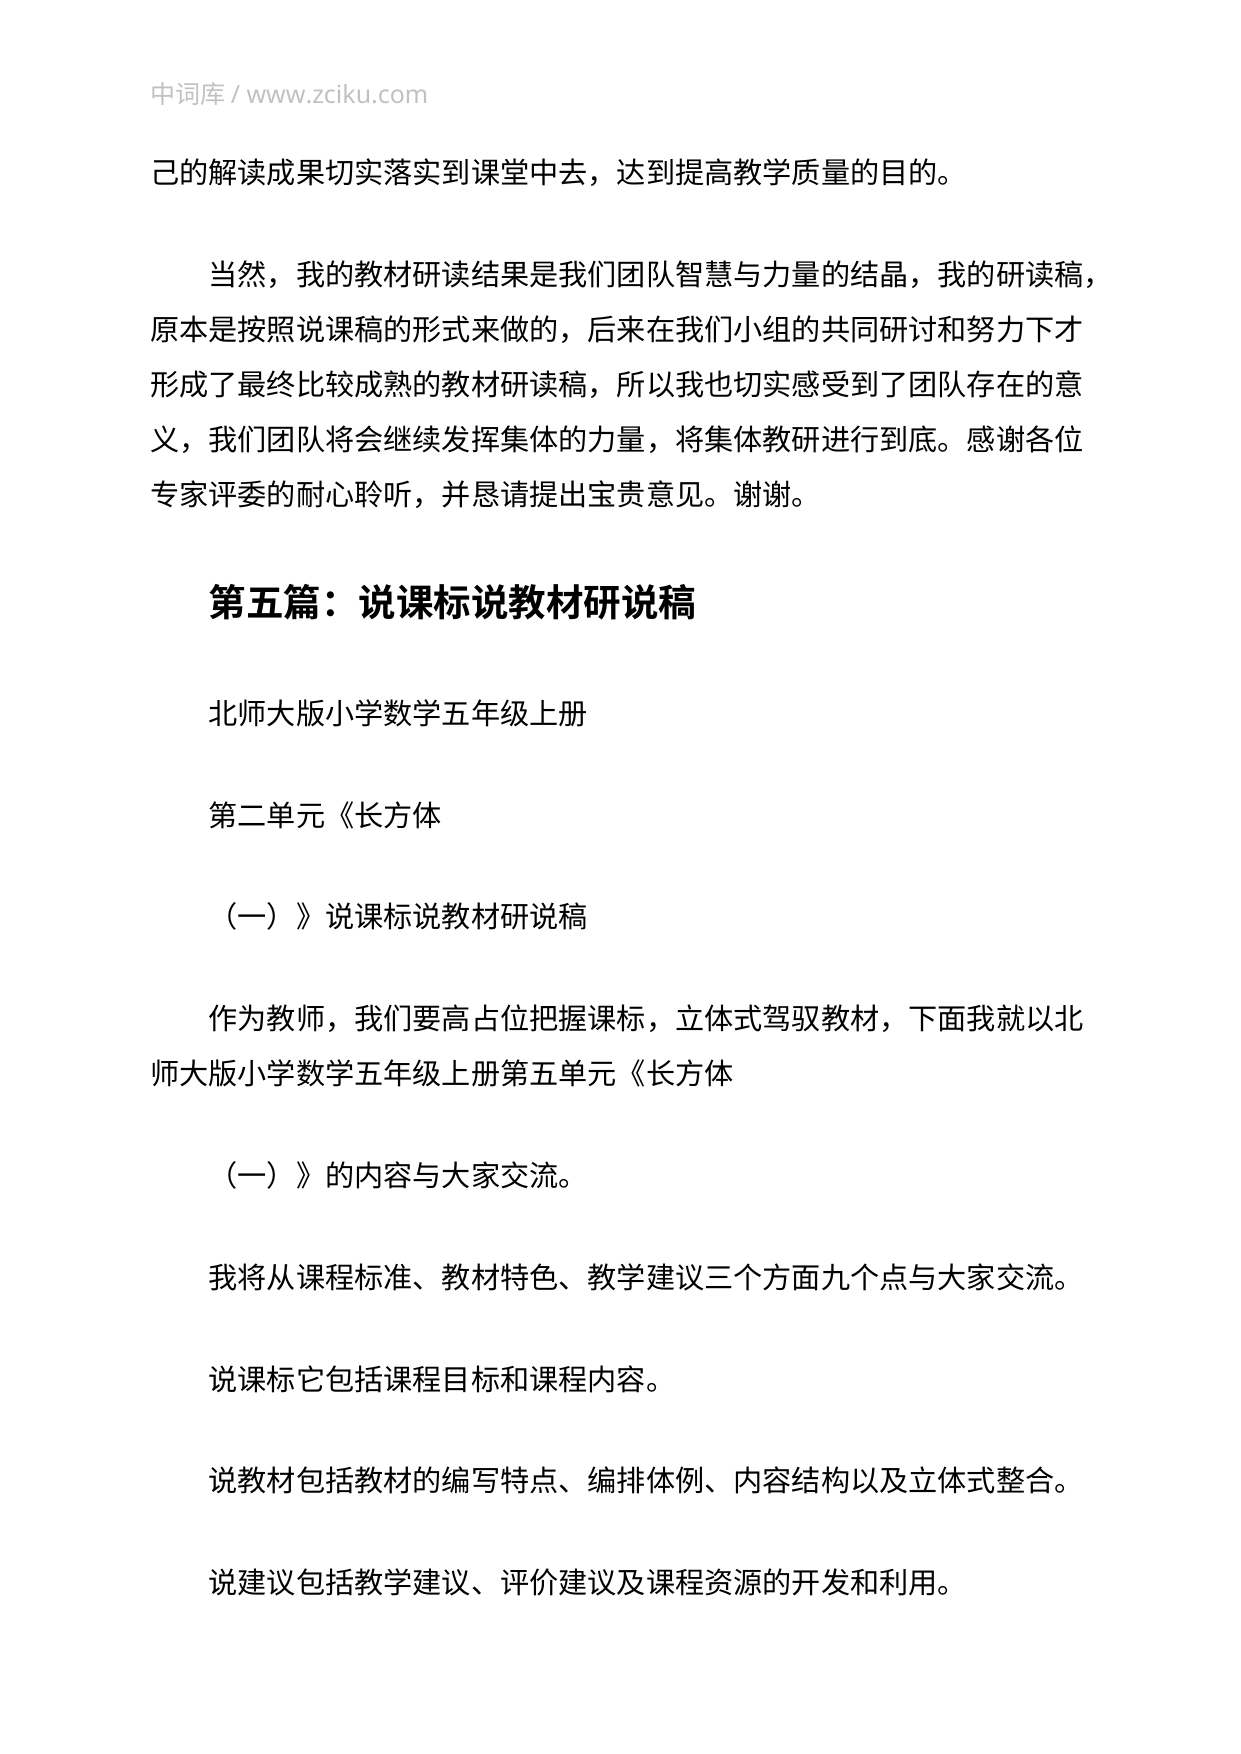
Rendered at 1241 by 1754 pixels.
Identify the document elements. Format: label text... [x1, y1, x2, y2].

text 当然，我的教材研读结果是我们团队智慧与力量的结晶，我的研读稿，原本是按照说课稿的形式来做的，后来在我们小组的共同研讨和努力下才形成了最终比较成熟的教材研读稿，所以我也切实感受到了团队存在的意义，我们团队将会继续发挥集体的力量，将集体教研进行到底。感谢各位专家评委的耐心聆听，并恳请提出宝贵意见。谢谢。 [150, 252, 1090, 514]
text 说课标它包括课程目标和课程内容。 [150, 1356, 1090, 1398]
text （一）》的内容与大家交流。 [150, 1152, 1090, 1195]
text （一）》说课标说教材研说稿 [150, 894, 1090, 936]
text 北师大版小学数学五年级上册 [150, 691, 1090, 733]
text 第五篇：说课标说教材研说稿 [150, 573, 1090, 627]
text 说建议包括教学建议、评价建议及课程资源的开发和利用。 [150, 1559, 1090, 1602]
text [150, 150, 1090, 192]
text 说教材包括教材的编写特点、编排体例、内容结构以及立体式整合。 [150, 1458, 1090, 1500]
text 我将从课程标准、教材特色、教学建议三个方面九个点与大家交流。 [150, 1254, 1090, 1297]
text 第二单元《长方体 [150, 792, 1090, 834]
text 作为教师，我们要高占位把握课标，立体式驾驭教材，下面我就以北师大版小学数学五年级上册第五单元《长方体 [150, 996, 1090, 1093]
